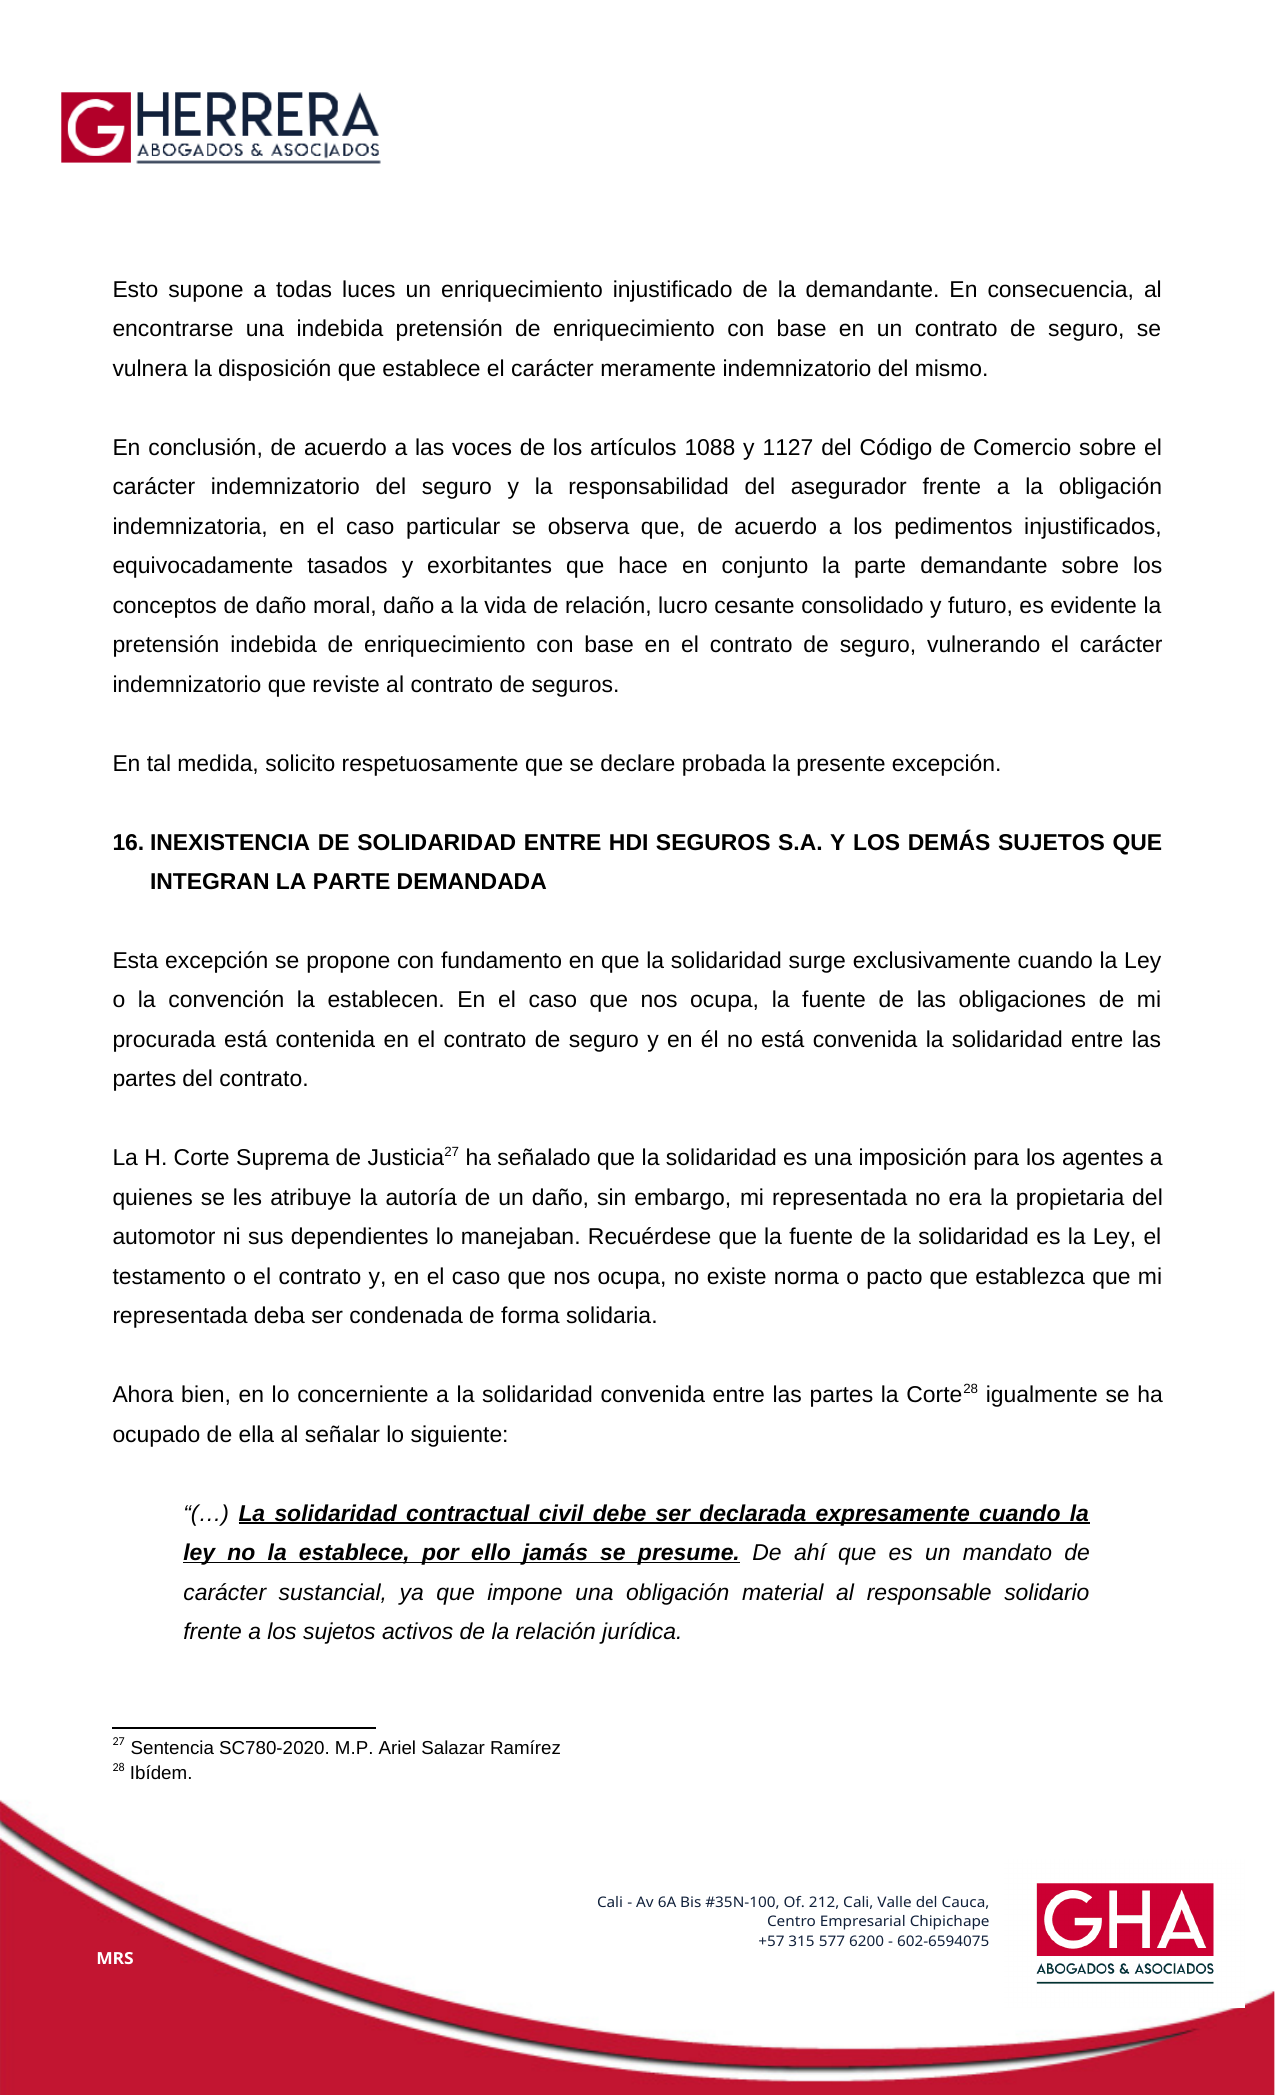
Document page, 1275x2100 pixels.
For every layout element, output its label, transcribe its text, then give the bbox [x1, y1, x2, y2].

text Ahora bien, en lo concerniente a la solidaridad convenida entre las partes la Corte igualmente se ha ocupado de ella al señalar lo siguiente: [112, 1381, 1163, 1447]
text Esta excepción se propone con fundamento en que la solidaridad surge exclusivamente cuando la Ley o la convención la establecen. En el caso que nos ocupa, la fuente de las obligaciones de mi procurada está contenida en el contrato de seguro y en él no está convenida la solidaridad entre las partes del contrato. [112, 947, 1163, 1092]
picture [58, 89, 382, 166]
text La H. Corte Suprema de Justicia ha señalado que la solidaridad es una imposición para los agentes a quienes se les atribuye la autoría de un daño, sin embargo, mi representada no era la propietaria del automotor ni sus dependientes lo manejaban. Recuérdese que la fuente de la solidaridad es la Ley, el testamento o el contrato y, en el caso que nos ocupa, no existe norma o pacto que establezca que mi representada deba ser condenada de forma solidaria. [112, 1144, 1163, 1328]
text En conclusión, de acuerdo a las voces de los artículos 1088 y 1127 del Código de Comercio sobre el carácter indemnizatorio del seguro y la responsabilidad del asegurador frente a la obligación indemnizatoria, en el caso particular se observa que, de acuerdo a los pedimentos injustificados, equivocadamente tasados y exorbitantes que hace en conjunto la parte demandante sobre los conceptos de daño moral, daño a la vida de relación, lucro cesante consolidado y futuro, es evidente la pretensión indebida de enriquecimiento con base en el contrato de seguro, vulnerando el carácter indemnizatorio que reviste al contrato de seguros. [112, 434, 1163, 697]
text Esto supone a todas luces un enriquecimiento injustificado de la demandante. En consecuencia, al encontrarse una indebida pretensión de enriquecimiento con base en un contrato de seguro, se vulnera la disposición que establece el carácter meramente indemnizatorio del mismo. [112, 276, 1163, 381]
text En tal medida, solicito respetuosamente que se declare probada la presente excepción. [112, 749, 1163, 776]
picture [0, 1787, 1275, 2095]
text INEXISTENCIA DE SOLIDARIDAD ENTRE HDI SEGUROS S.A. Y LOS DEMÁS SUJETOS QUE INTEGRAN LA PARTE DEMANDADA [112, 828, 1163, 894]
text “(…) La solidaridad contractual civil debe ser declarada expresamente cuando la ley no la establece, por ello jamás se presume. De ahí que es un mandato de carácter sustancial, ya que impone una obligación material al responsable solidario frente a los sujetos activos de la relación jurídica. [183, 1499, 1092, 1644]
